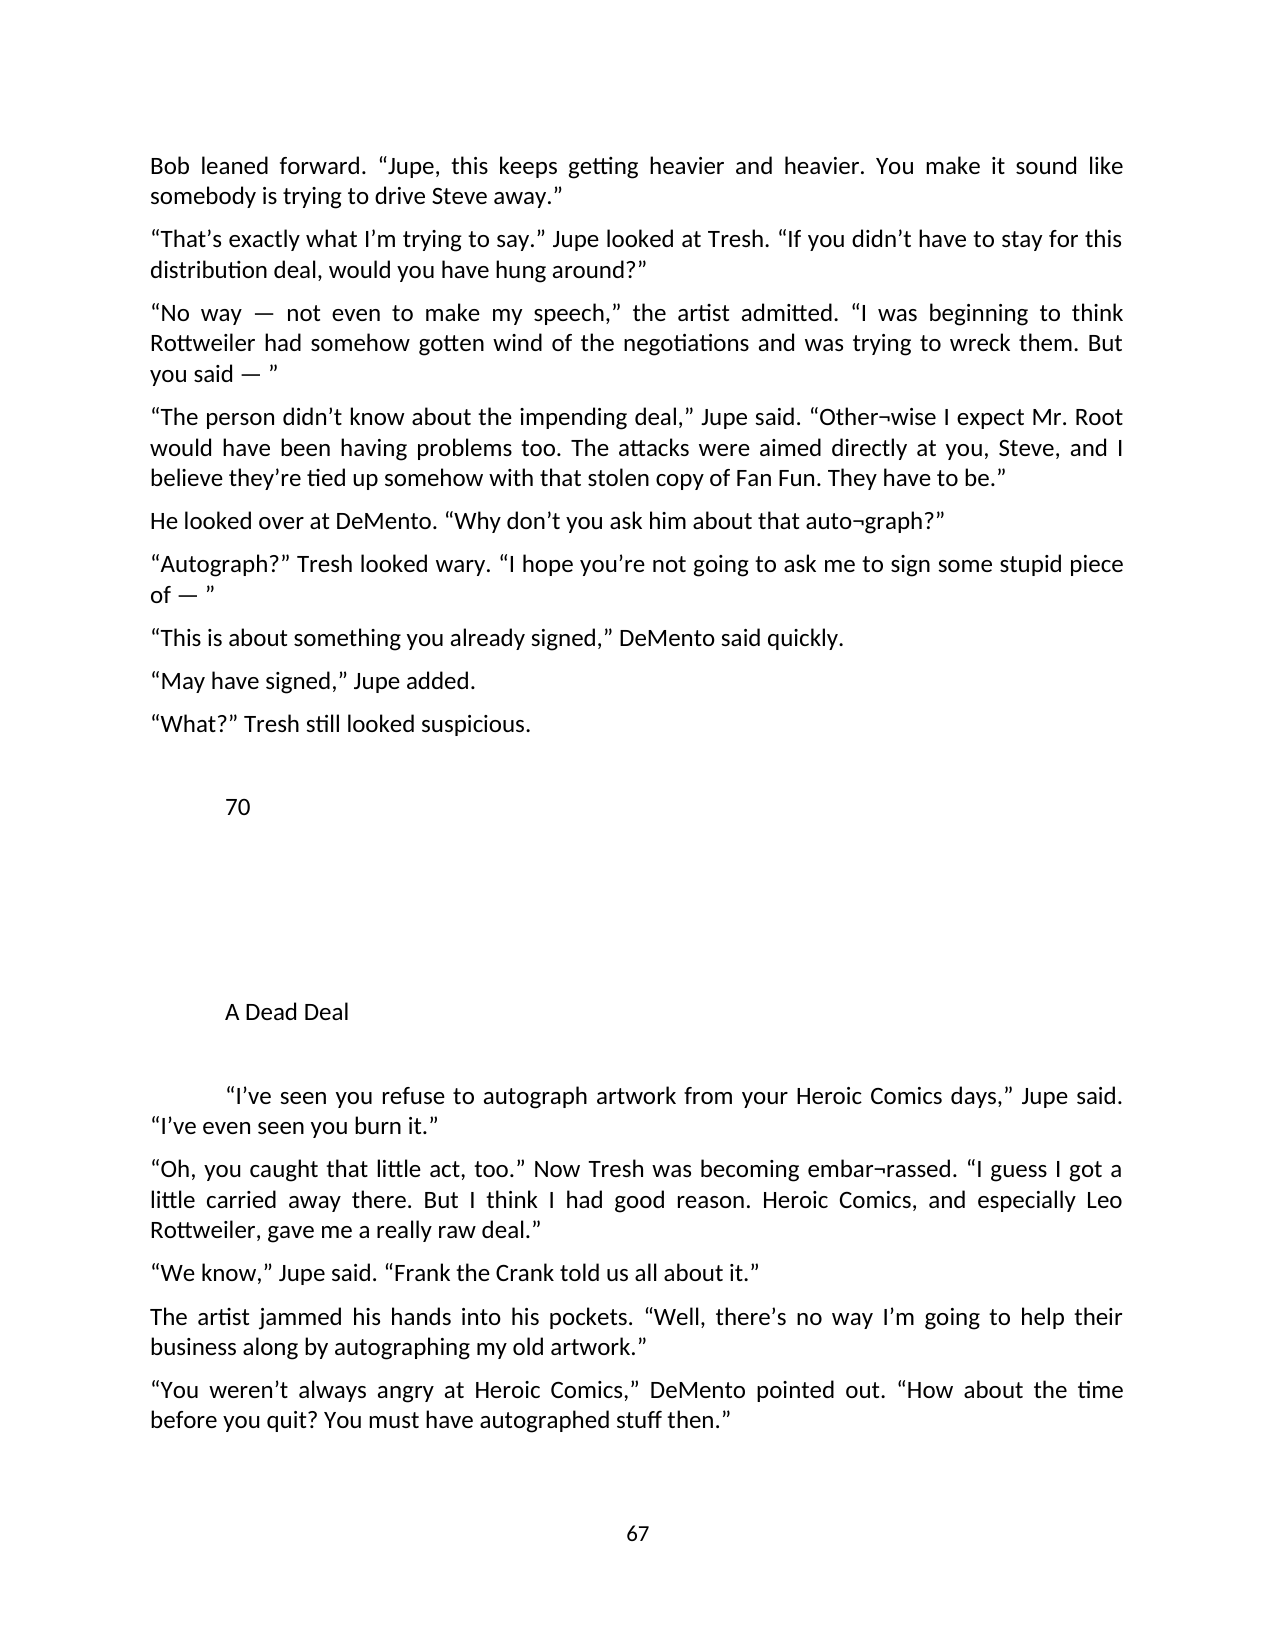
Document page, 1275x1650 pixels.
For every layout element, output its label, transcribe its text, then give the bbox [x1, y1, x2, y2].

text “May have signed,” Jupe added. [150, 665, 1125, 695]
text “That’s exactly what I’m trying to say.” Jupe looked at Tresh. “If you didn’t have to stay for this distribution deal, would you have hung around?” [150, 223, 1125, 284]
text “You weren’t always angry at Heroic Comics,” DeMento pointed out. “How about the time before you quit? You must have autographed stuff then.” [150, 1374, 1125, 1435]
text “We know,” Jupe said. “Frank the Crank told us all about it.” [150, 1258, 1125, 1288]
text “Oh, you caught that little act, too.” Now Tresh was becoming embar¬rassed. “I guess I got a little carried away there. But I think I had good reason. Heroic Comics, and especially Leo Rottweiler, gave me a really raw deal.” [150, 1153, 1125, 1245]
text “The person didn’t know about the impending deal,” Jupe said. “Other¬wise I expect Mr. Root would have been having problems too. The attacks were aimed directly at you, Steve, and I believe they’re tied up somehow with that stolen copy of Fan Fun. They have to be.” [150, 401, 1125, 493]
text “I’ve seen you refuse to autograph artwork from your Heroic Comics days,” Jupe said. “I’ve even seen you burn it.” [150, 1080, 1125, 1141]
text Bob leaned forward. “Jupe, this keeps getting heavier and heavier. You make it sound like somebody is trying to drive Steve away.” [150, 150, 1125, 211]
text “No way — not even to make my speech,” the artist admitted. “I was beginning to think Rottweiler had somehow gotten wind of the negotiations and was trying to wreck them. But you said — ” [150, 297, 1125, 389]
text “This is about something you already signed,” DeMento said quickly. [150, 622, 1125, 652]
text 70 [150, 791, 1125, 822]
text “What?” Tresh still looked suspicious. [150, 708, 1125, 738]
text He looked over at DeMento. “Why don’t you ask him about that auto¬graph?” [150, 505, 1125, 536]
text A Dead Deal [150, 996, 1125, 1027]
text The artist jammed his hands into his pockets. “Well, there’s no way I’m going to help their business along by autographing my old artwork.” [150, 1301, 1125, 1362]
text “Autograph?” Tresh looked wary. “I hope you’re not going to ask me to sign some stupid piece of — ” [150, 548, 1125, 609]
